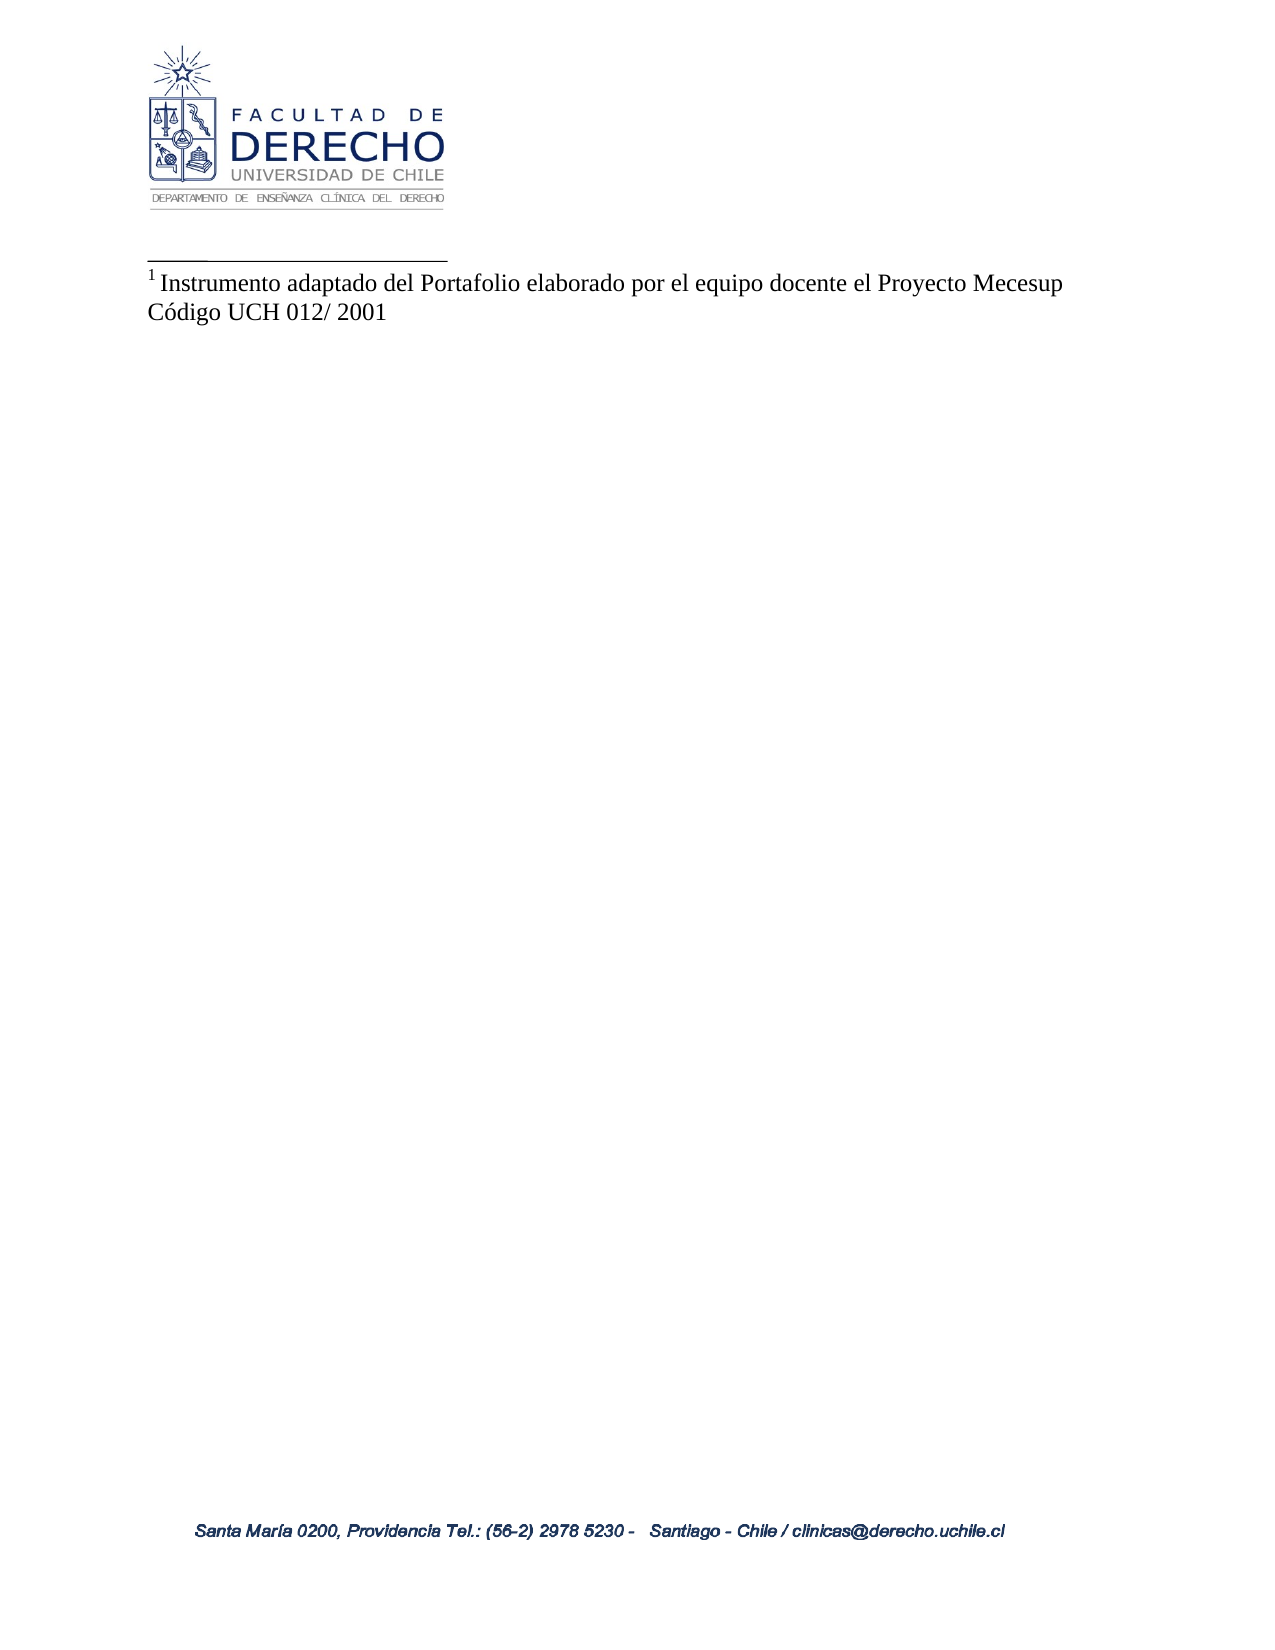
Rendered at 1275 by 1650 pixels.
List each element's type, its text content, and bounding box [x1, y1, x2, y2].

picture [195, 1524, 1021, 1540]
picture [147, 42, 448, 210]
subtitle 1 Instrumento adaptado del Portafolio elaborado por el equipo docente el Proyecto Mecesup Código UCH 012/ 2001 [147, 265, 1065, 326]
